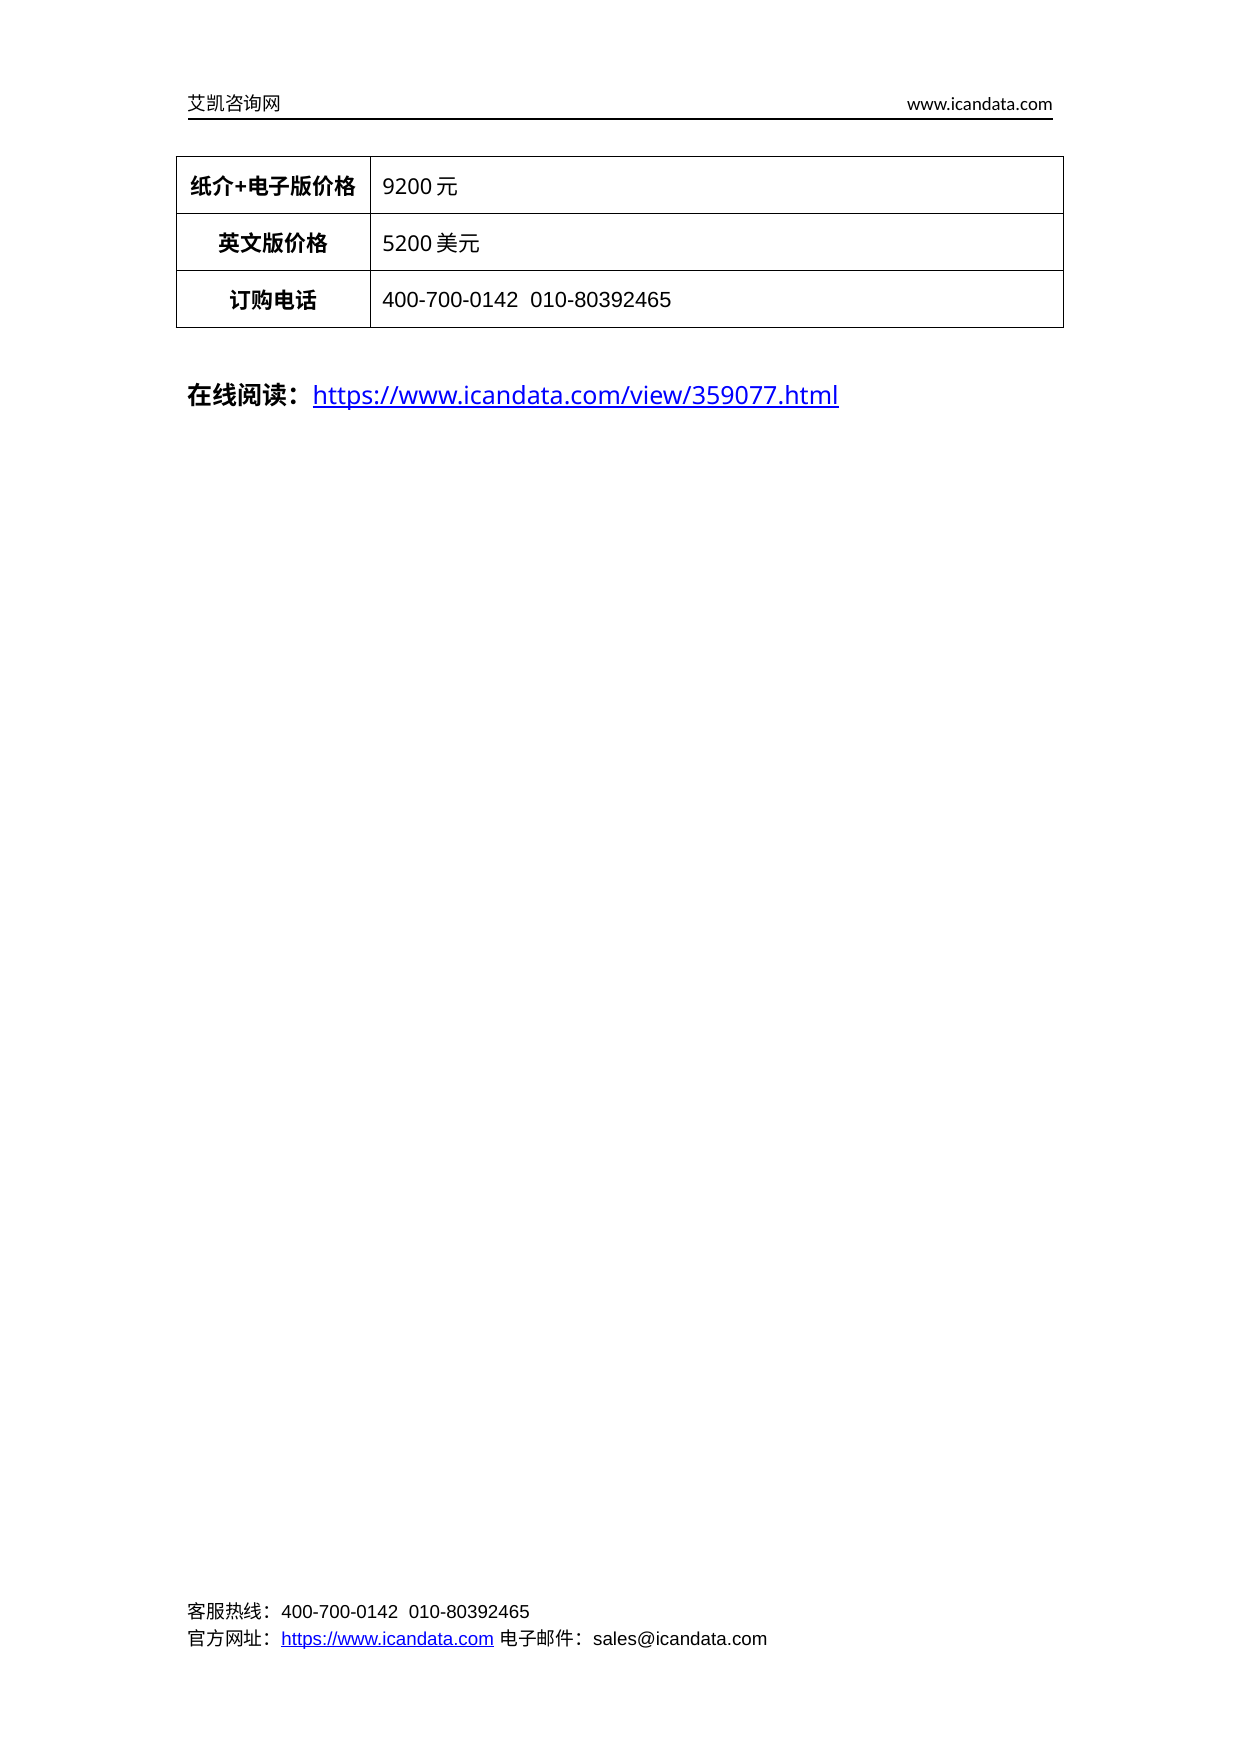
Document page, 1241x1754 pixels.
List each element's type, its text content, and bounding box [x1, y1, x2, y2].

table_cell 400-700-0142 010-80392465 [371, 271, 1063, 327]
table_cell 5200美元 [371, 214, 1063, 270]
table_cell 9200元 [371, 157, 1063, 213]
table_cell 纸介+电子版价格 [177, 157, 370, 213]
table_cell 订购电话 [177, 271, 370, 327]
text 在线阅读：https://www.icandata.com/view/359077.html [187, 361, 1053, 426]
table_cell 英文版价格 [177, 214, 370, 270]
